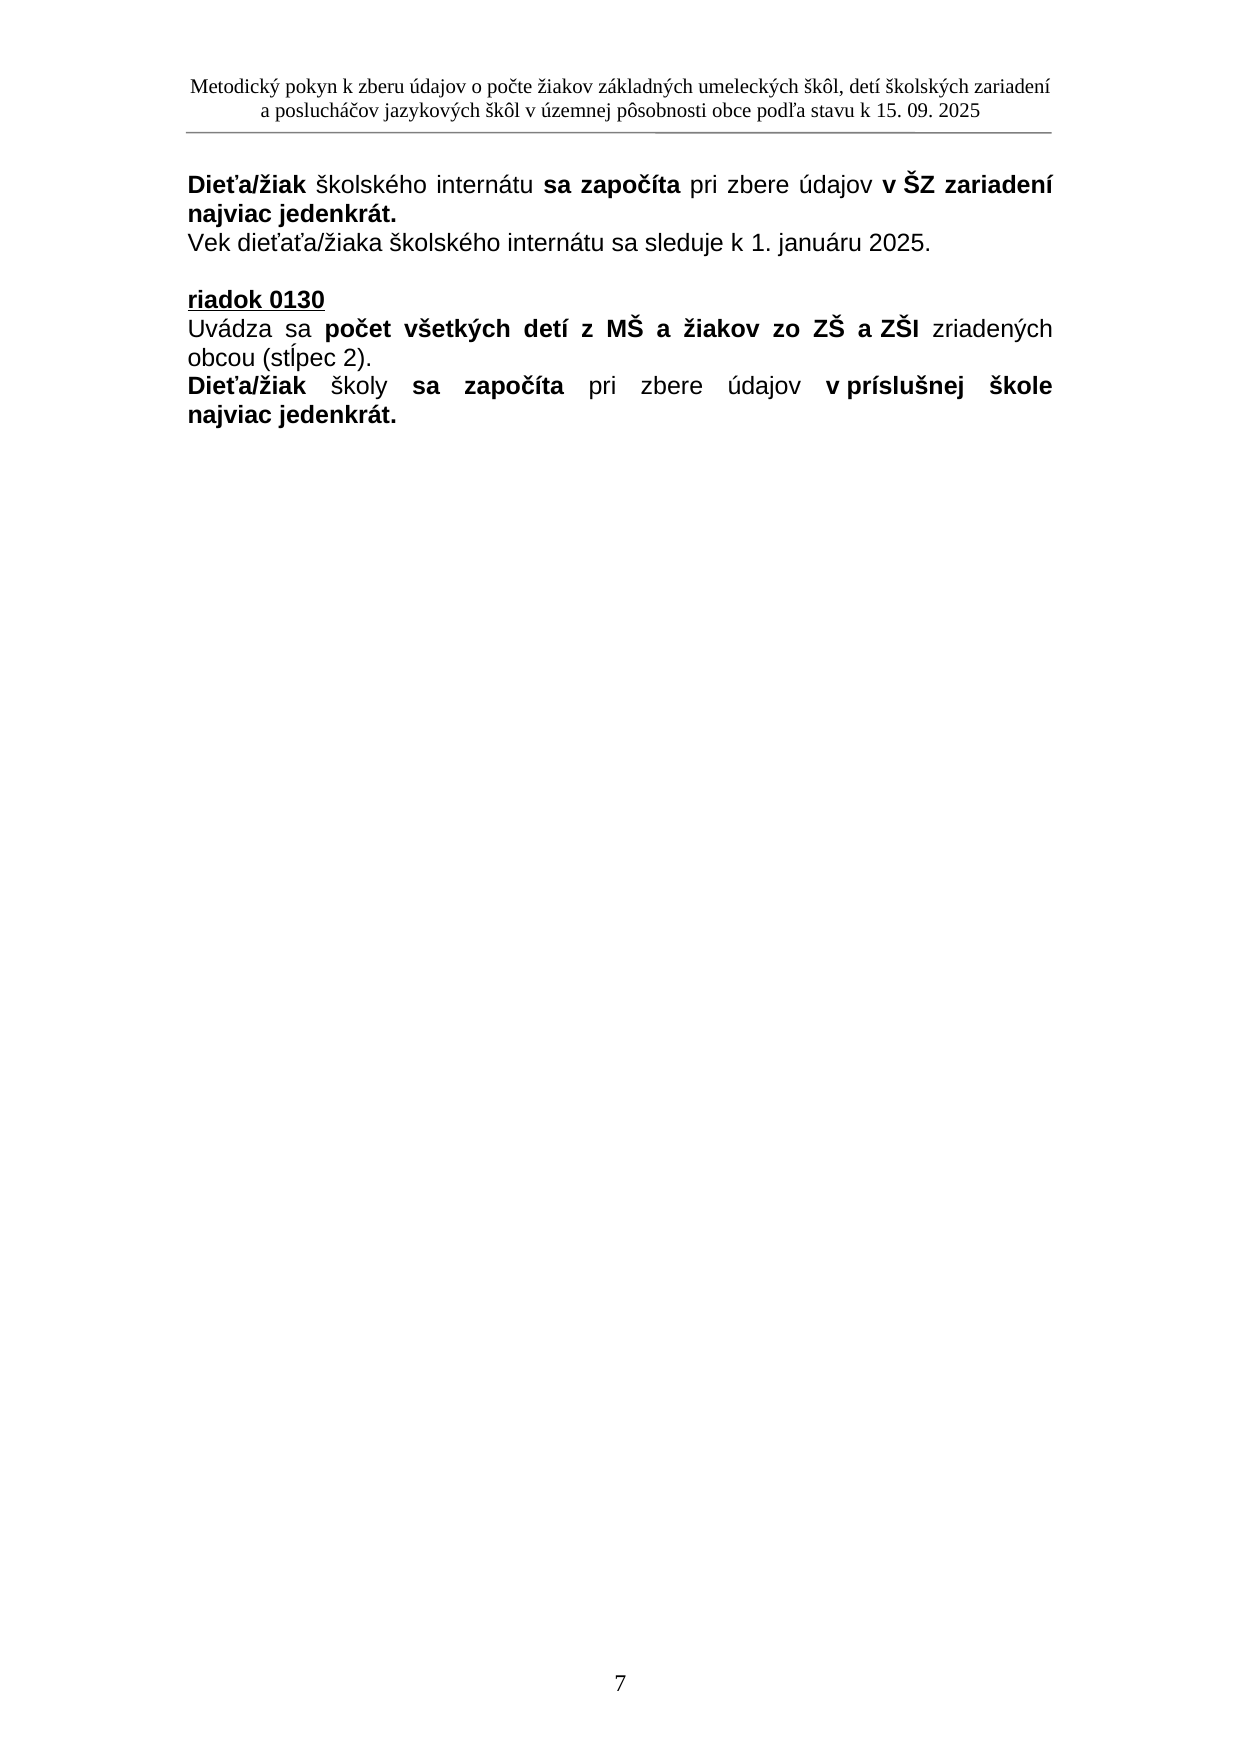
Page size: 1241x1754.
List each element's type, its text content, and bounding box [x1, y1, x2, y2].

text Uvádza sa počet všetkých detí z MŠ a žiakov zo ZŠ a ZŠI zriadených obcou (stĺpec 2). [187, 314, 1053, 371]
text Dieťa/žiak školského internátu sa započíta pri zbere údajov v ŠZ zariadení najviac jedenkrát. [187, 170, 1053, 227]
text Vek dieťaťa/žiaka školského internátu sa sleduje k 1. januáru 2025. [187, 227, 1053, 256]
text riadok 0130 [187, 285, 1053, 314]
text Dieťa/žiak školy sa započíta pri zbere údajov v príslušnej škole najviac jedenkrát. [187, 371, 1053, 429]
